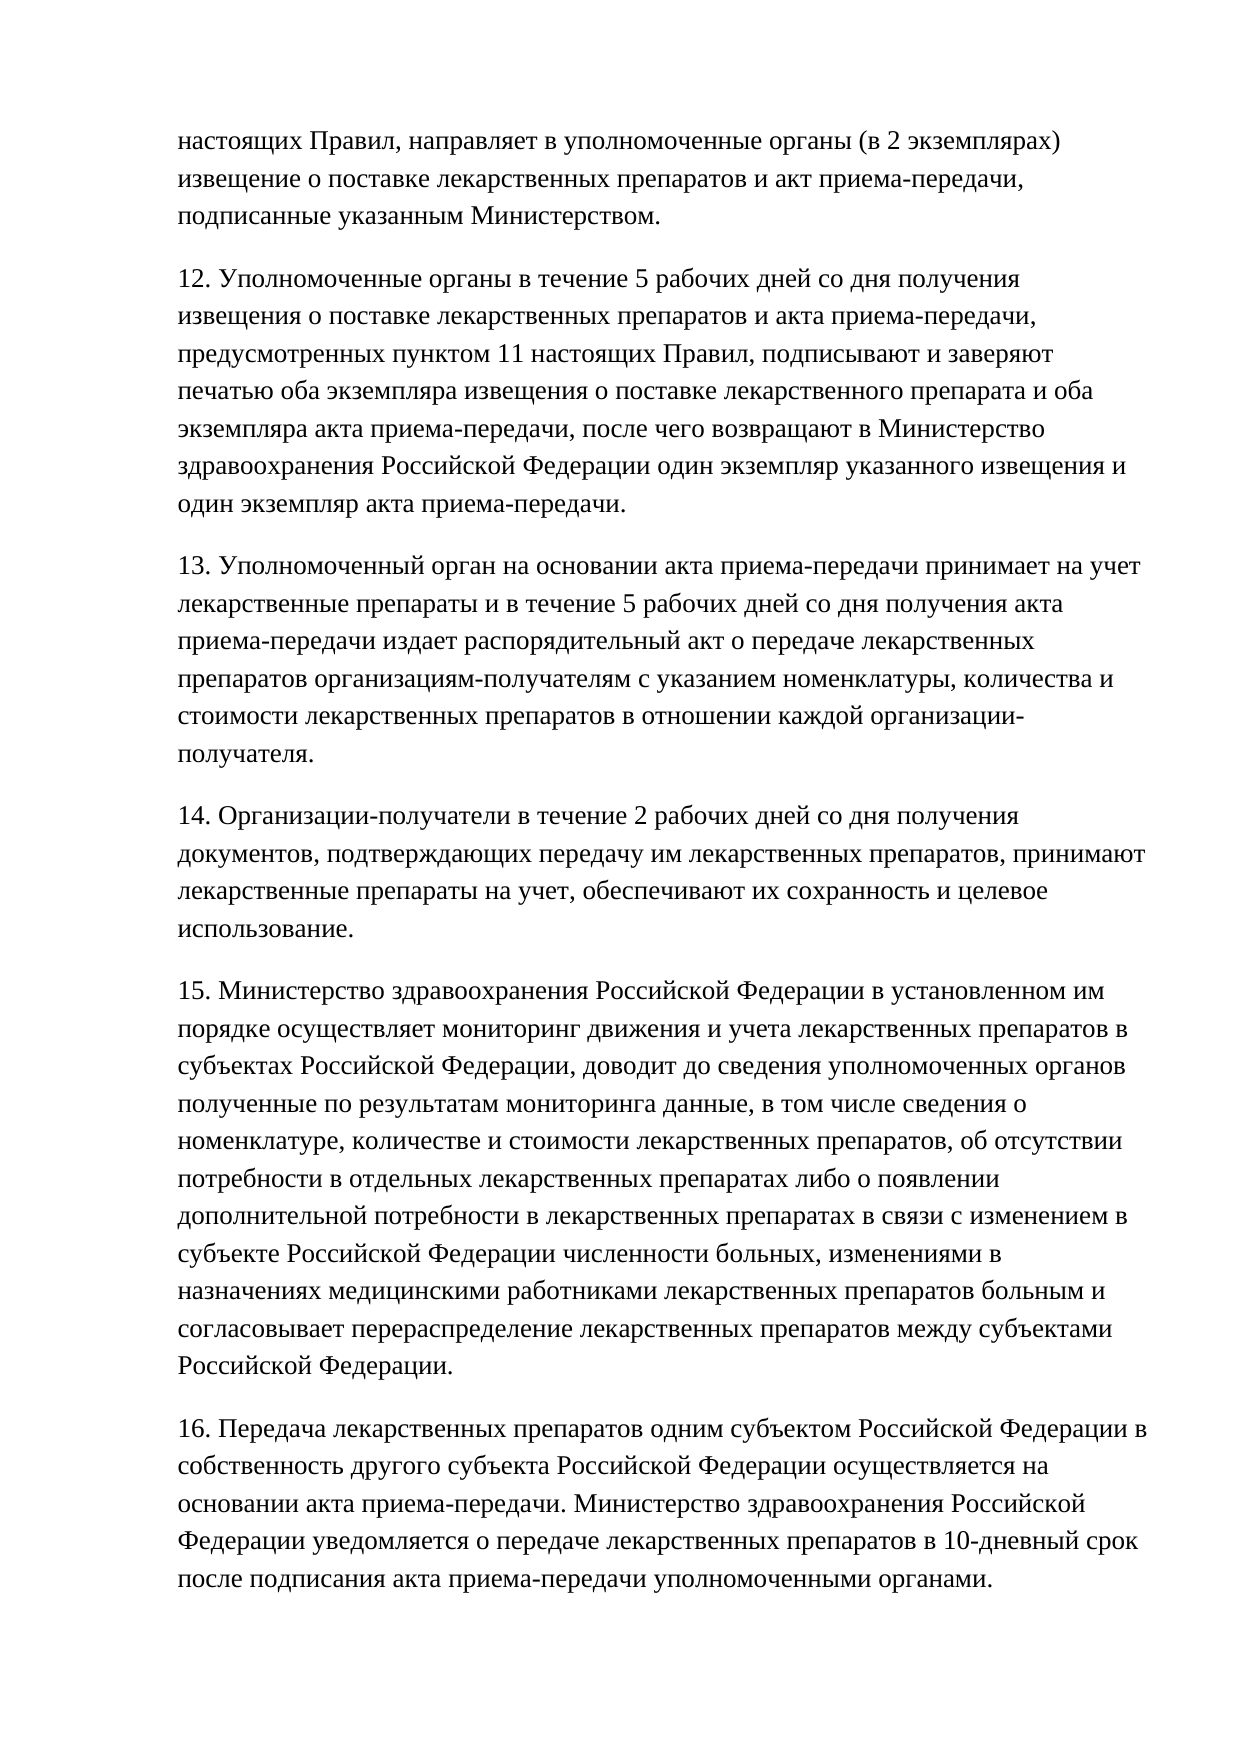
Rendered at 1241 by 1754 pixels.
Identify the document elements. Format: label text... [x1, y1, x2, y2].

text 12. Уполномоченные органы в течение 5 рабочих дней со дня получения извещения о поставке лекарственных препаратов и акта приема-передачи, предусмотренных пунктом 11 настоящих Правил, подписывают и заверяют печатью оба экземпляра извещения о поставке лекарственного препарата и оба экземпляра акта приема-передачи, после чего возвращают в Министерство здравоохранения Российской Федерации один экземпляр указанного извещения и один экземпляр акта приема-передачи. [177, 256, 1152, 518]
text 16. Передача лекарственных препаратов одним субъектом Российской Федерации в собственность другого субъекта Российской Федерации осуществляется на основании акта приема-передачи. Министерство здравоохранения Российской Федерации уведомляется о передаче лекарственных препаратов в 10-дневный срок после подписания акта приема-передачи уполномоченными органами. [177, 1406, 1152, 1593]
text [177, 118, 1152, 231]
text 14. Организации-получатели в течение 2 рабочих дней со дня получения документов, подтверждающих передачу им лекарственных препаратов, принимают лекарственные препараты на учет, обеспечивают их сохранность и целевое использование. [177, 793, 1152, 943]
text 13. Уполномоченный орган на основании акта приема-передачи принимает на учет лекарственные препараты и в течение 5 рабочих дней со дня получения акта приема-передачи издает распорядительный акт о передаче лекарственных препаратов организациям-получателям с указанием номенклатуры, количества и стоимости лекарственных препаратов в отношении каждой организации-получателя. [177, 543, 1152, 768]
text 15. Министерство здравоохранения Российской Федерации в установленном им порядке осуществляет мониторинг движения и учета лекарственных препаратов в субъектах Российской Федерации, доводит до сведения уполномоченных органов полученные по результатам мониторинга данные, в том числе сведения о номенклатуре, количестве и стоимости лекарственных препаратов, об отсутствии потребности в отдельных лекарственных препаратах либо о появлении дополнительной потребности в лекарственных препаратах в связи с изменением в субъекте Российской Федерации численности больных, изменениями в назначениях медицинскими работниками лекарственных препаратов больным и согласовывает перераспределение лекарственных препаратов между субъектами Российской Федерации. [177, 968, 1152, 1381]
